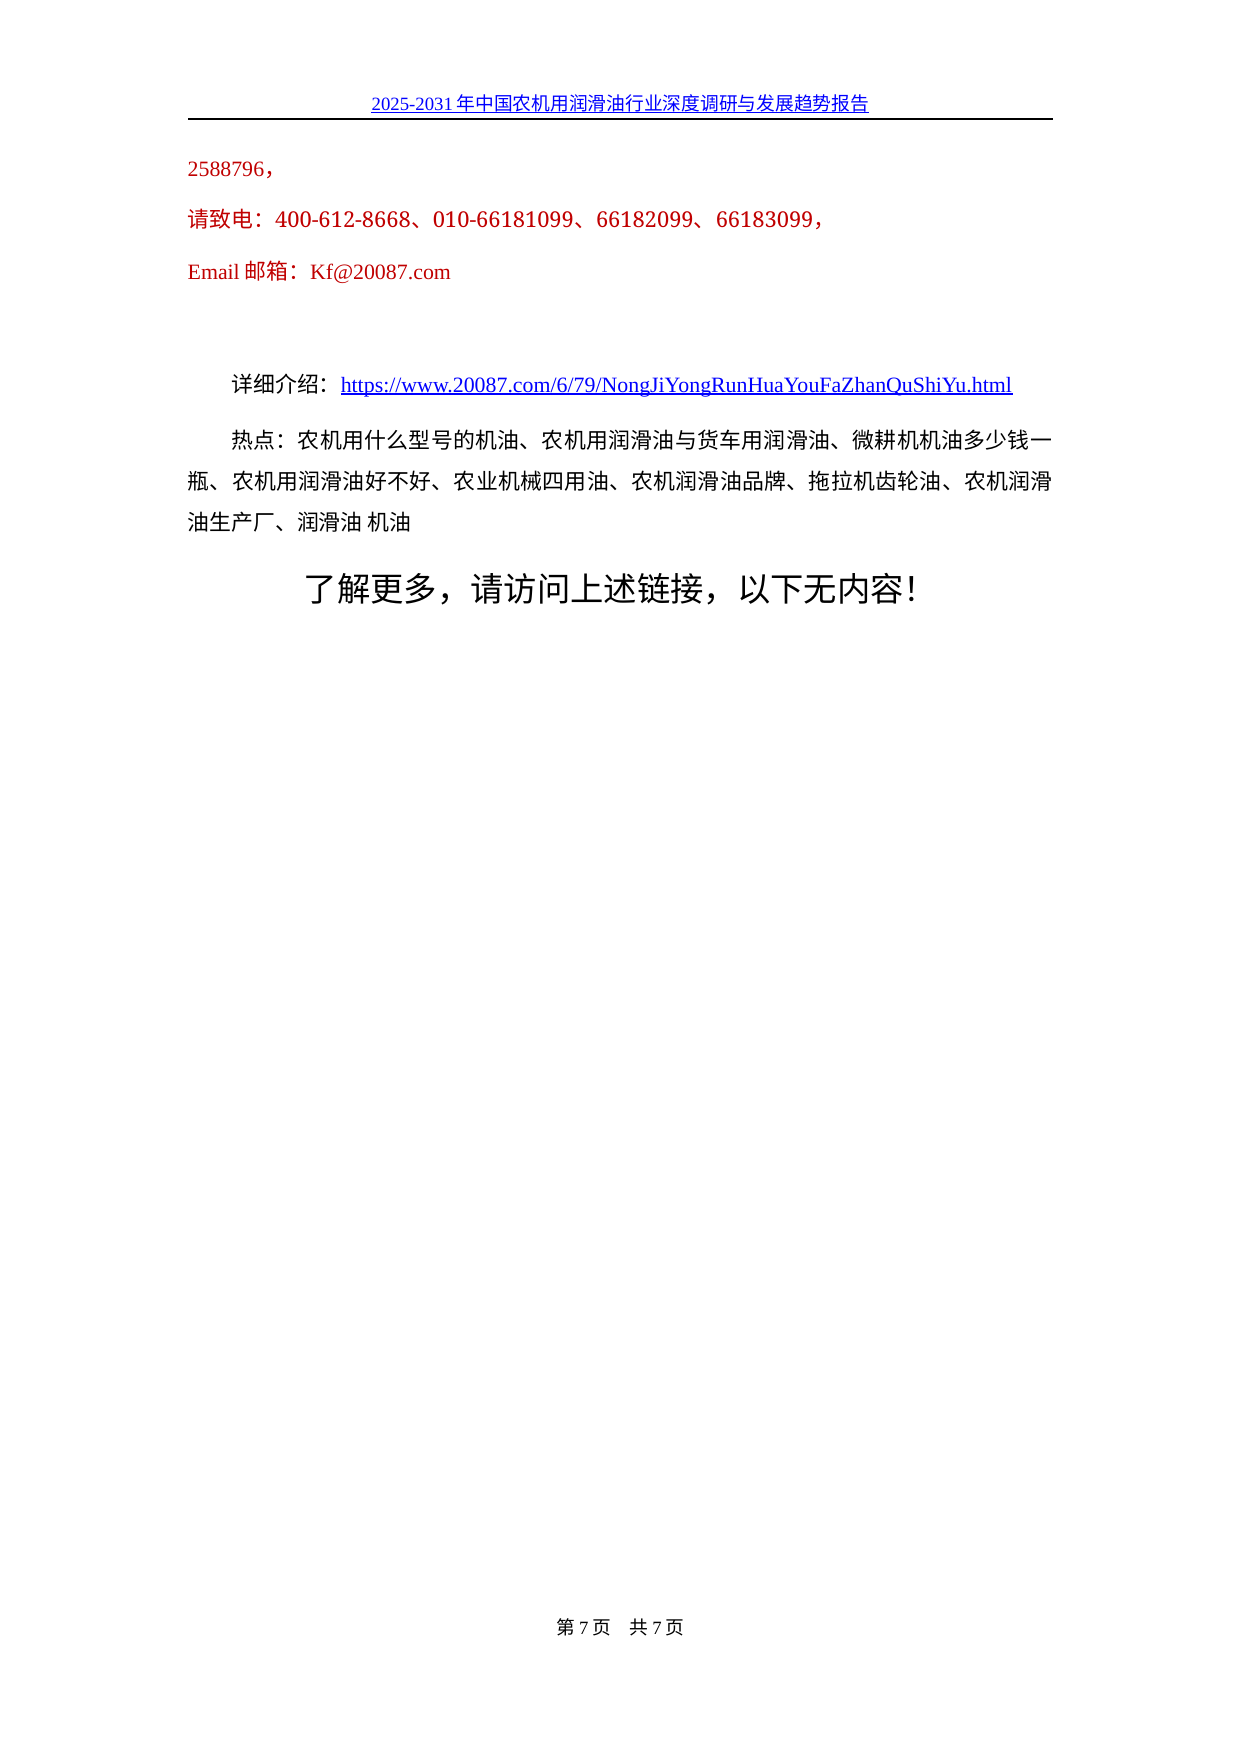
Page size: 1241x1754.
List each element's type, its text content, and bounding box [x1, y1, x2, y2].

text Email邮箱：Kf@20087.com [187, 253, 1053, 286]
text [187, 150, 1053, 183]
text 热点：农机用什么型号的机油、农机用润滑油与货车用润滑油、微耕机机油多少钱一瓶、农机用润滑油好不好、农业机械四用油、农机润滑油品牌、拖拉机齿轮油、农机润滑油生产厂、润滑油 机油 [187, 423, 1053, 537]
text 请致电：400-612-8668、010-66181099、66182099、66183099， [187, 202, 1053, 234]
title 了解更多，请访问上述链接，以下无内容！ [187, 554, 1053, 619]
text 详细介绍：https://www.20087.com/6/79/NongJiYongRunHuaYouFaZhanQuShiYu.html [187, 366, 1053, 399]
